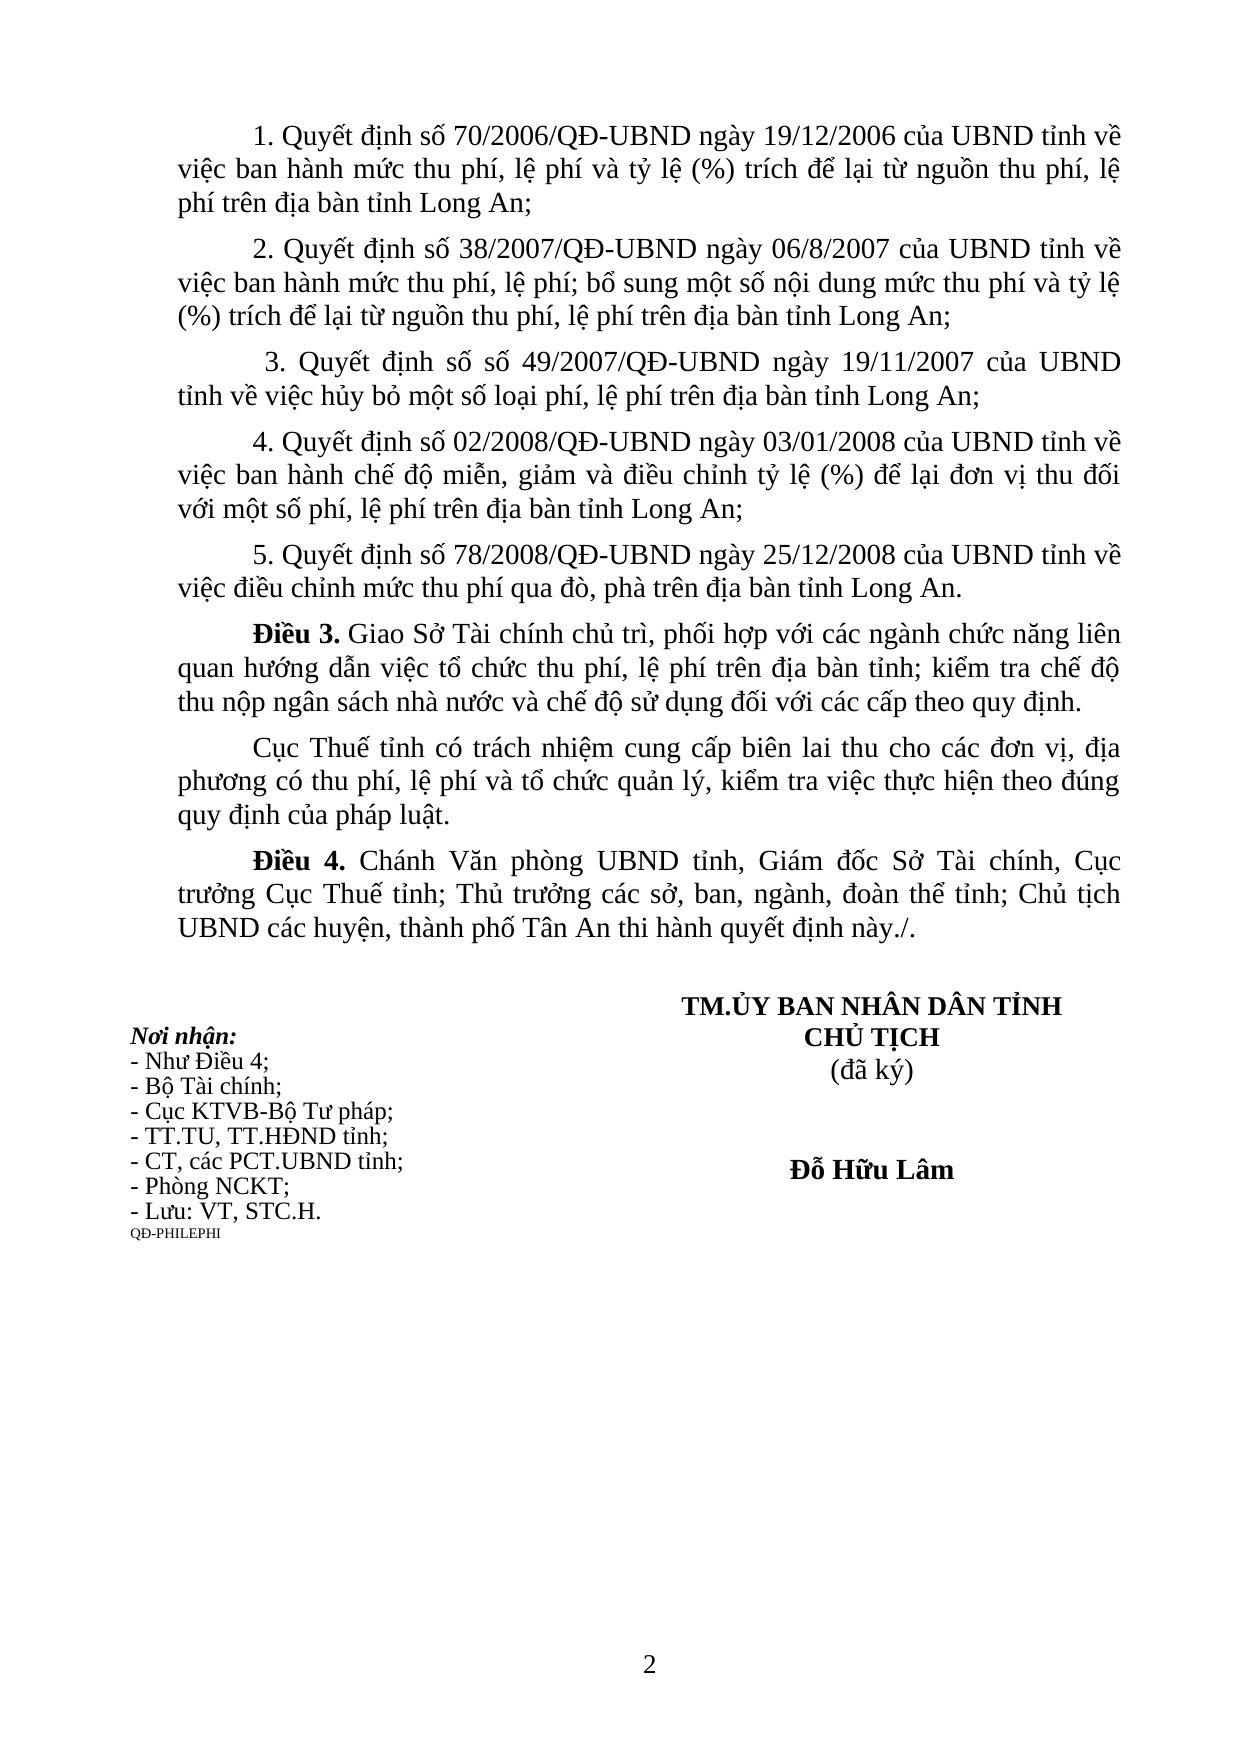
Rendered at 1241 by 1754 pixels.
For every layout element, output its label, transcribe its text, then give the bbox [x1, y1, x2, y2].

table_header Nơi nhận: - Như Điều 4; - Bộ Tài chính; - Cục KTVB-Bộ Tư pháp; - TT.TU, TT.HĐND tỉnh; - CT, các PCT.UBND tỉnh; - Phòng NCKT; - Lưu: VT, STC.H. QĐ-PHILEPHI [119, 990, 627, 1241]
text Cục Thuế tỉnh có trách nhiệm cung cấp biên lai thu cho các đơn vị, địa phương có thu phí, lệ phí và tổ chức quản lý, kiểm tra việc thực hiện theo đúng quy định của pháp luật. [177, 730, 1122, 830]
text Điều 4. Chánh Văn phòng UBND tỉnh, Giám đốc Sở Tài chính, Cục trưởng Cục Thuế tỉnh; Thủ trưởng các sở, ban, ngành, đoàn thể tỉnh; Chủ tịch UBND các huyện, thành phố Tân An thi hành quyết định này./. [177, 843, 1122, 943]
text 3. Quyết định số số 49/2007/QĐ-UBND ngày 19/11/2007 của UBND tỉnh về việc hủy bỏ một số loại phí, lệ phí trên địa bàn tỉnh Long An; [177, 344, 1122, 411]
text 2. Quyết định số 38/2007/QĐ-UBND ngày 06/8/2007 của UBND tỉnh về việc ban hành mức thu phí, lệ phí; bổ sung một số nội dung mức thu phí và tỷ lệ (%) trích để lại từ nguồn thu phí, lệ phí trên địa bàn tỉnh Long An; [177, 231, 1122, 332]
text 1. Quyết định số 70/2006/QĐ-UBND ngày 19/12/2006 của UBND tỉnh về việc ban hành mức thu phí, lệ phí và tỷ lệ (%) trích để lại từ nguồn thu phí, lệ phí trên địa bàn tỉnh Long An; [177, 118, 1122, 219]
text 5. Quyết định số 78/2008/QĐ-UBND ngày 25/12/2008 của UBND tỉnh về việc điều chỉnh mức thu phí qua đò, phà trên địa bàn tỉnh Long An. [177, 537, 1122, 604]
table_header TM.ỦY BAN NHÂN DÂN TỈNH CHỦ TỊCH (đã ký) Đỗ Hữu Lâm [627, 990, 1133, 1241]
text Điều 3. Giao Sở Tài chính chủ trì, phối hợp với các ngành chức năng liên quan hướng dẫn việc tổ chức thu phí, lệ phí trên địa bàn tỉnh; kiểm tra chế độ thu nộp ngân sách nhà nước và chế độ sử dụng đối với các cấp theo quy định. [177, 617, 1122, 717]
text 4. Quyết định số 02/2008/QĐ-UBND ngày 03/01/2008 của UBND tỉnh về việc ban hành chế độ miễn, giảm và điều chỉnh tỷ lệ (%) để lại đơn vị thu đối với một số phí, lệ phí trên địa bàn tỉnh Long An; [177, 424, 1122, 524]
